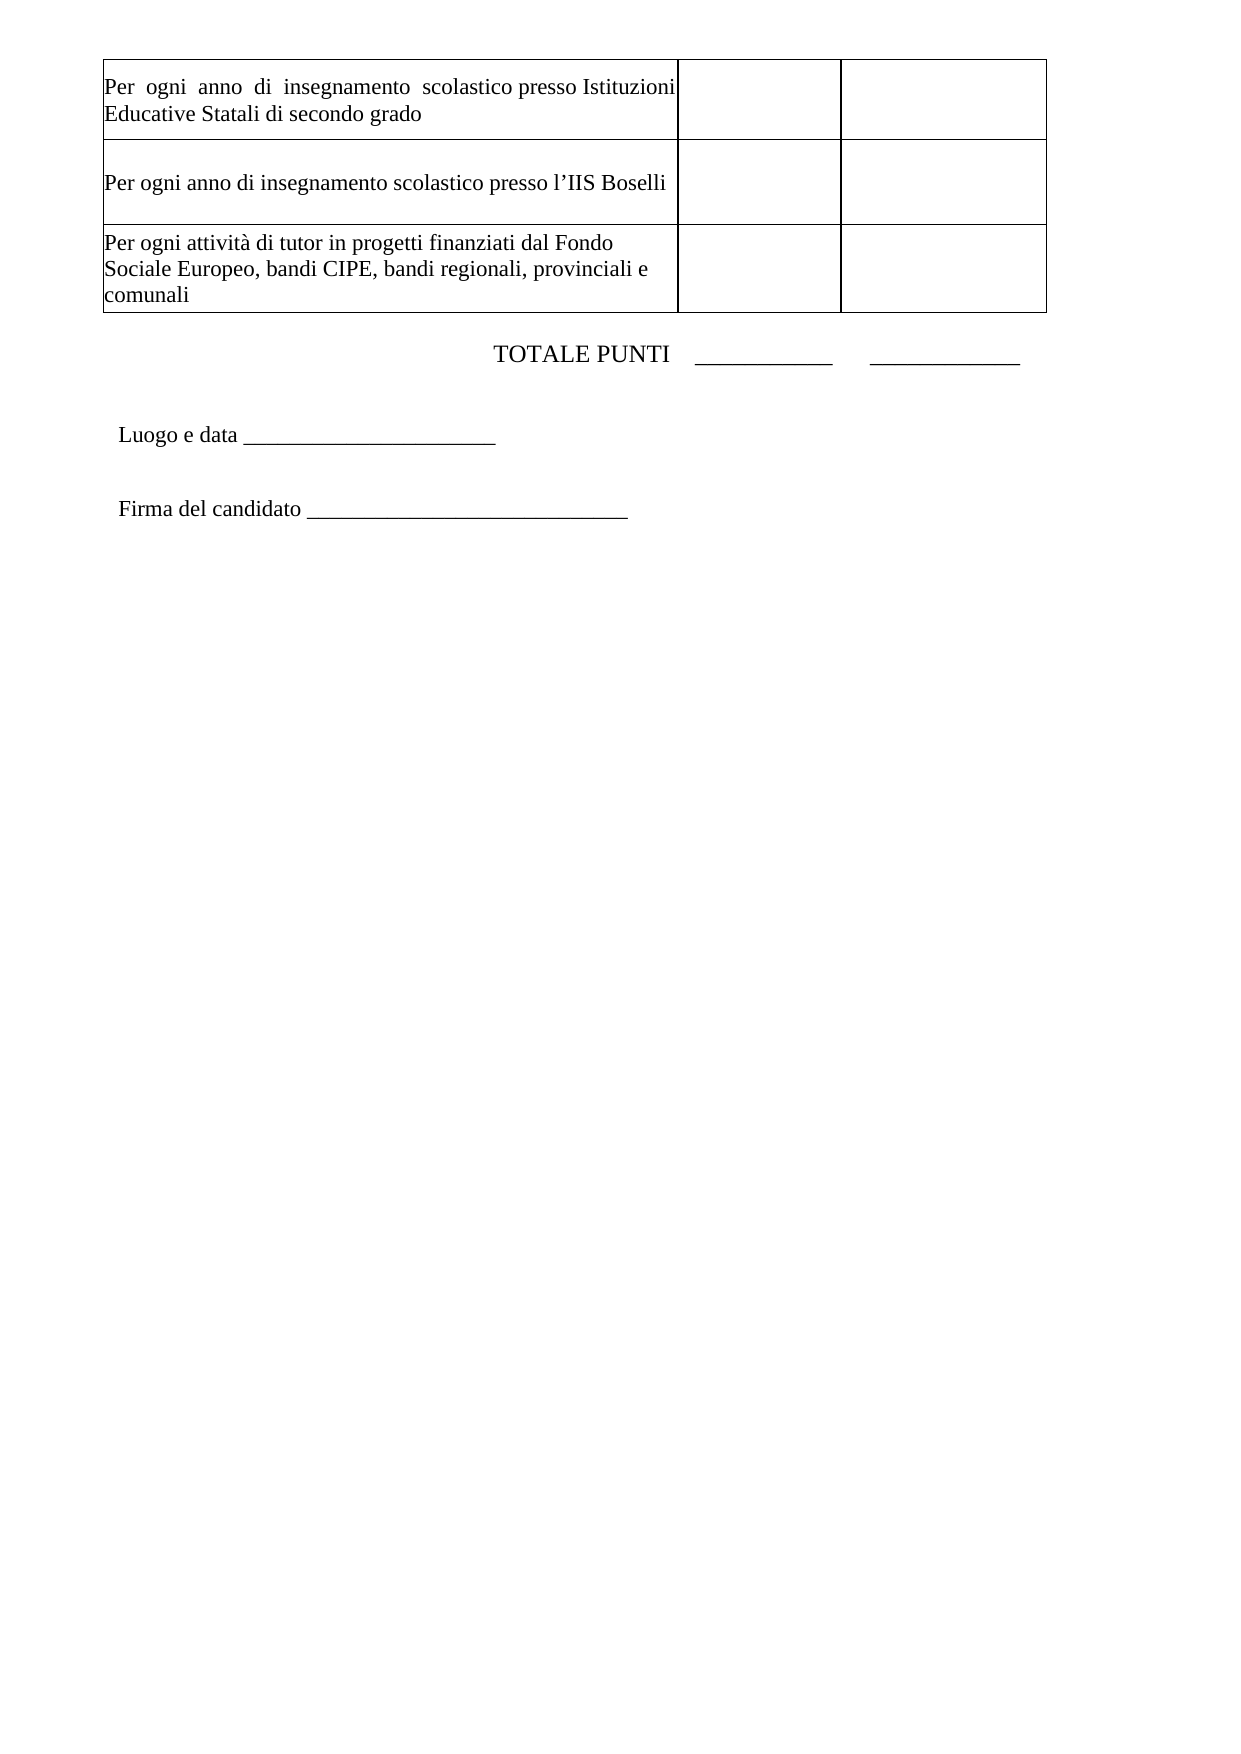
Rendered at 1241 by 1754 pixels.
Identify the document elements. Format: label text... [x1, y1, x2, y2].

text Luogo e data ______________________ [118, 421, 1122, 447]
text TOTALE PUNTI ___________ ____________ [446, 339, 1122, 368]
table_cell [679, 140, 840, 223]
table_cell [842, 60, 1046, 139]
table_cell Per ogni anno di insegnamento scolastico presso Istituzioni Educative Statali di secondo grado [104, 60, 677, 139]
table_cell [842, 140, 1046, 223]
table_cell [679, 60, 840, 139]
table_cell [842, 225, 1046, 312]
table_cell Per ogni anno di insegnamento scolastico presso l’IIS Boselli [104, 140, 677, 223]
text Firma del candidato ____________________________ [118, 494, 1122, 521]
table_cell [679, 225, 840, 312]
table_cell Per ogni attività di tutor in progetti finanziati dal Fondo Sociale Europeo, bandi CIPE, bandi regionali, provinciali e comunali [104, 225, 677, 312]
